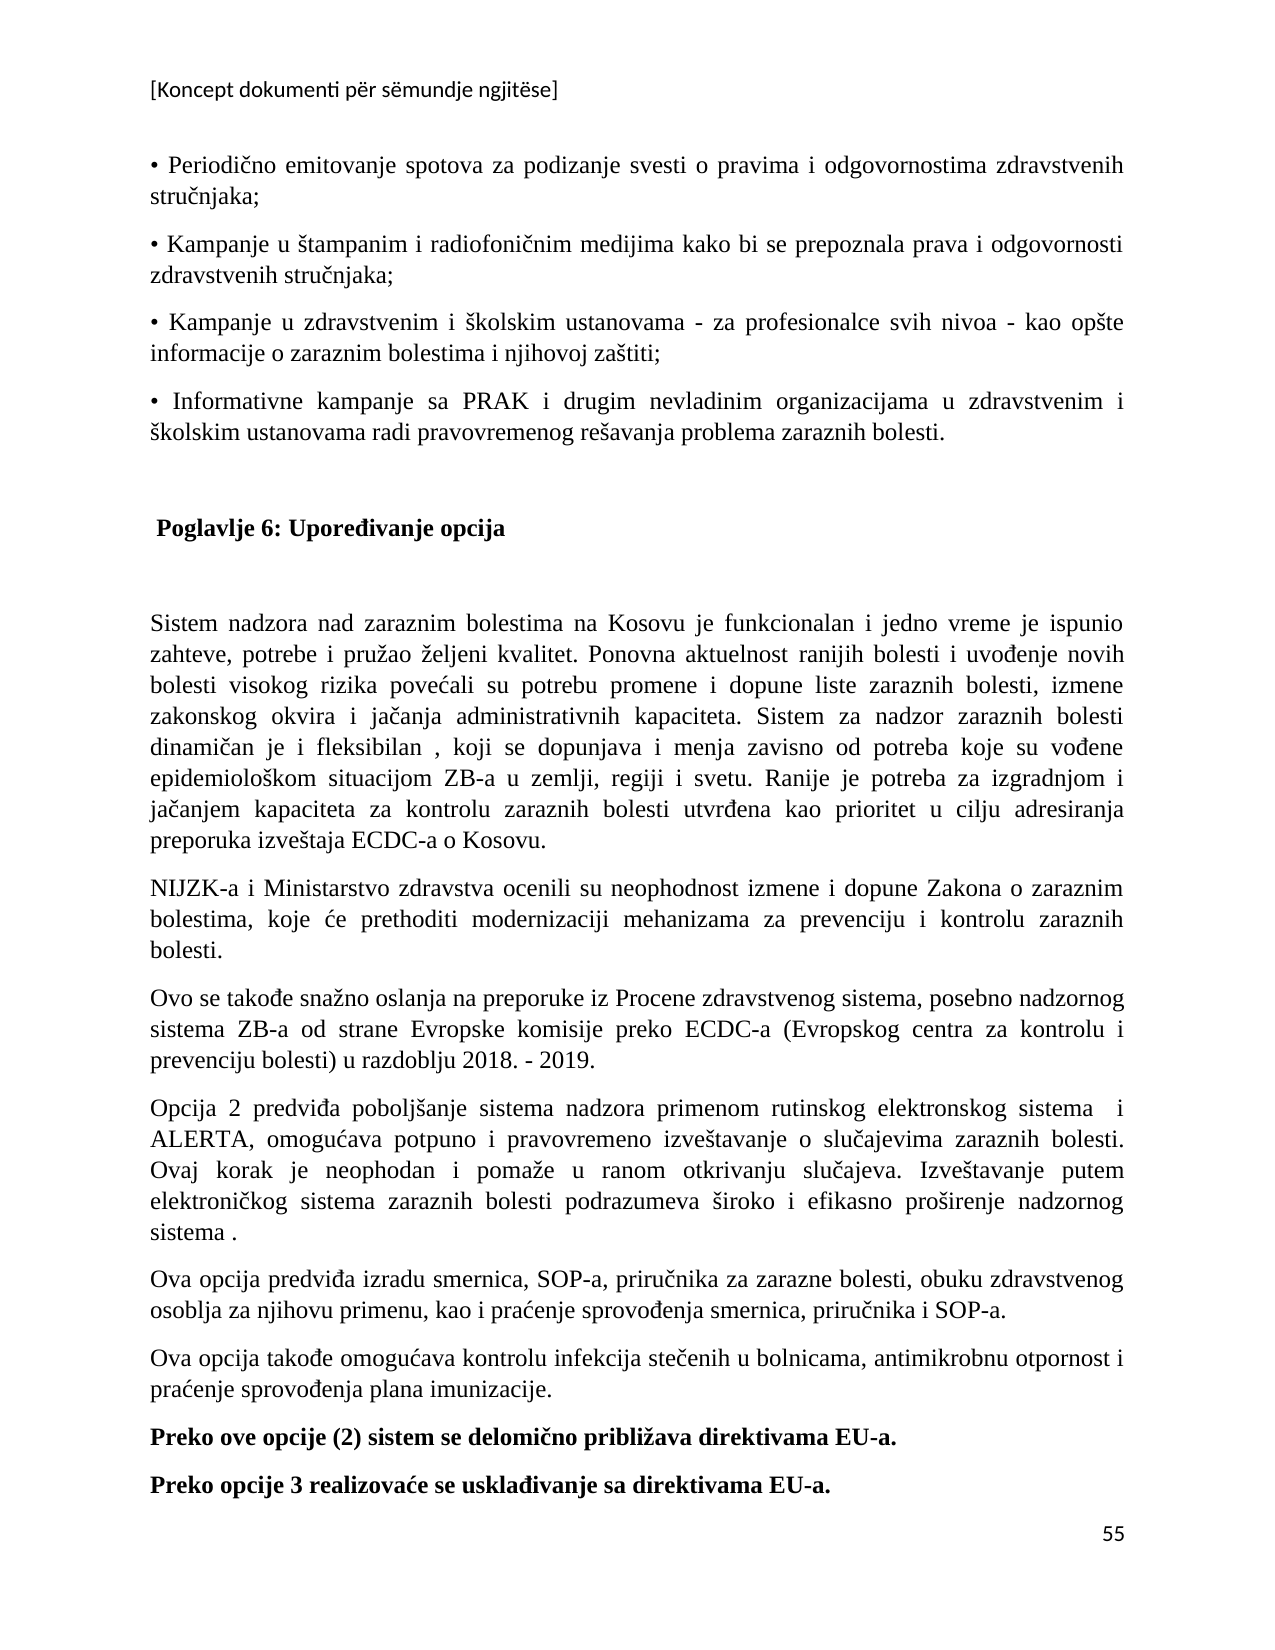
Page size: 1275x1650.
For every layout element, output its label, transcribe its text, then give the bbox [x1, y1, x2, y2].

text Opcija 2 predviđa poboljšanje sistema nadzora primenom rutinskog elektronskog sistema i ALERTA, omogućava potpuno i pravovremeno izveštavanje o slučajevima zaraznih bolesti. Ovaj korak je neophodan i pomaže u ranom otkrivanju slučajeva. Izveštavanje putem elektroničkog sistema zaraznih bolesti podrazumeva široko i efikasno proširenje nadzornog sistema . [150, 1093, 1125, 1246]
text NIJZK-a i Ministarstvo zdravstva ocenili su neophodnost izmene i dopune Zakona o zaraznim bolestima, koje će prethoditi modernizaciji mehanizama za prevenciju i kontrolu zaraznih bolesti. [150, 873, 1125, 964]
text Poglavlje 6: Upoređivanje opcija [150, 513, 1125, 541]
text Ovo se takođe snažno oslanja na preporuke iz Procene zdravstvenog sistema, posebno nadzornog sistema ZB-a od strane Evropske komisije preko ECDC-a (Evropskog centra za kontrolu i prevenciju bolesti) u razdoblju 2018. - 2019. [150, 983, 1125, 1074]
text Preko opcije 3 realizovaće se usklađivanje sa direktivama EU-a. [150, 1470, 1125, 1498]
text • Periodično emitovanje spotova za podizanje svesti o pravima i odgovornostima zdravstvenih stručnjaka; [150, 150, 1125, 210]
text • Kampanje u zdravstvenim i školskim ustanovama - za profesionalce svih nivoa - kao opšte informacije o zaraznim bolestima i njihovoj zaštiti; [150, 307, 1125, 367]
text Sistem nadzora nad zaraznim bolestima na Kosovu je funkcionalan i jedno vreme je ispunio zahteve, potrebe i pružao željeni kvalitet. Ponovna aktuelnost ranijih bolesti i uvođenje novih bolesti visokog rizika povećali su potrebu promene i dopune liste zaraznih bolesti, izmene zakonskog okvira i jačanja administrativnih kapaciteta. Sistem za nadzor zaraznih bolesti dinamičan je i fleksibilan , koji se dopunjava i menja zavisno od potreba koje su vođene epidemiološkom situacijom ZB-a u zemlji, regiji i svetu. Ranije je potreba za izgradnjom i jačanjem kapaciteta za kontrolu zaraznih bolesti utvrđena kao prioritet u cilju adresiranja preporuka izveštaja ECDC-a o Kosovu. [150, 608, 1125, 854]
text • Informativne kampanje sa PRAK i drugim nevladinim organizacijama u zdravstvenim i školskim ustanovama radi pravovremenog rešavanja problema zaraznih bolesti. [150, 386, 1125, 446]
text Preko ove opcije (2) sistem se delomično približava direktivama EU-a. [150, 1422, 1125, 1451]
text Ova opcija takođe omogućava kontrolu infekcija stečenih u bolnicama, antimikrobnu otpornost i praćenje sprovođenja plana imunizacije. [150, 1343, 1125, 1403]
text • Kampanje u štampanim i radiofoničnim medijima kako bi se prepoznala prava i odgovornosti zdravstvenih stručnjaka; [150, 229, 1125, 288]
text Ova opcija predviđa izradu smernica, SOP-a, priručnika za zarazne bolesti, obuku zdravstvenog osoblja za njihovu primenu, kao i praćenje sprovođenja smernica, priručnika i SOP-a. [150, 1264, 1125, 1324]
